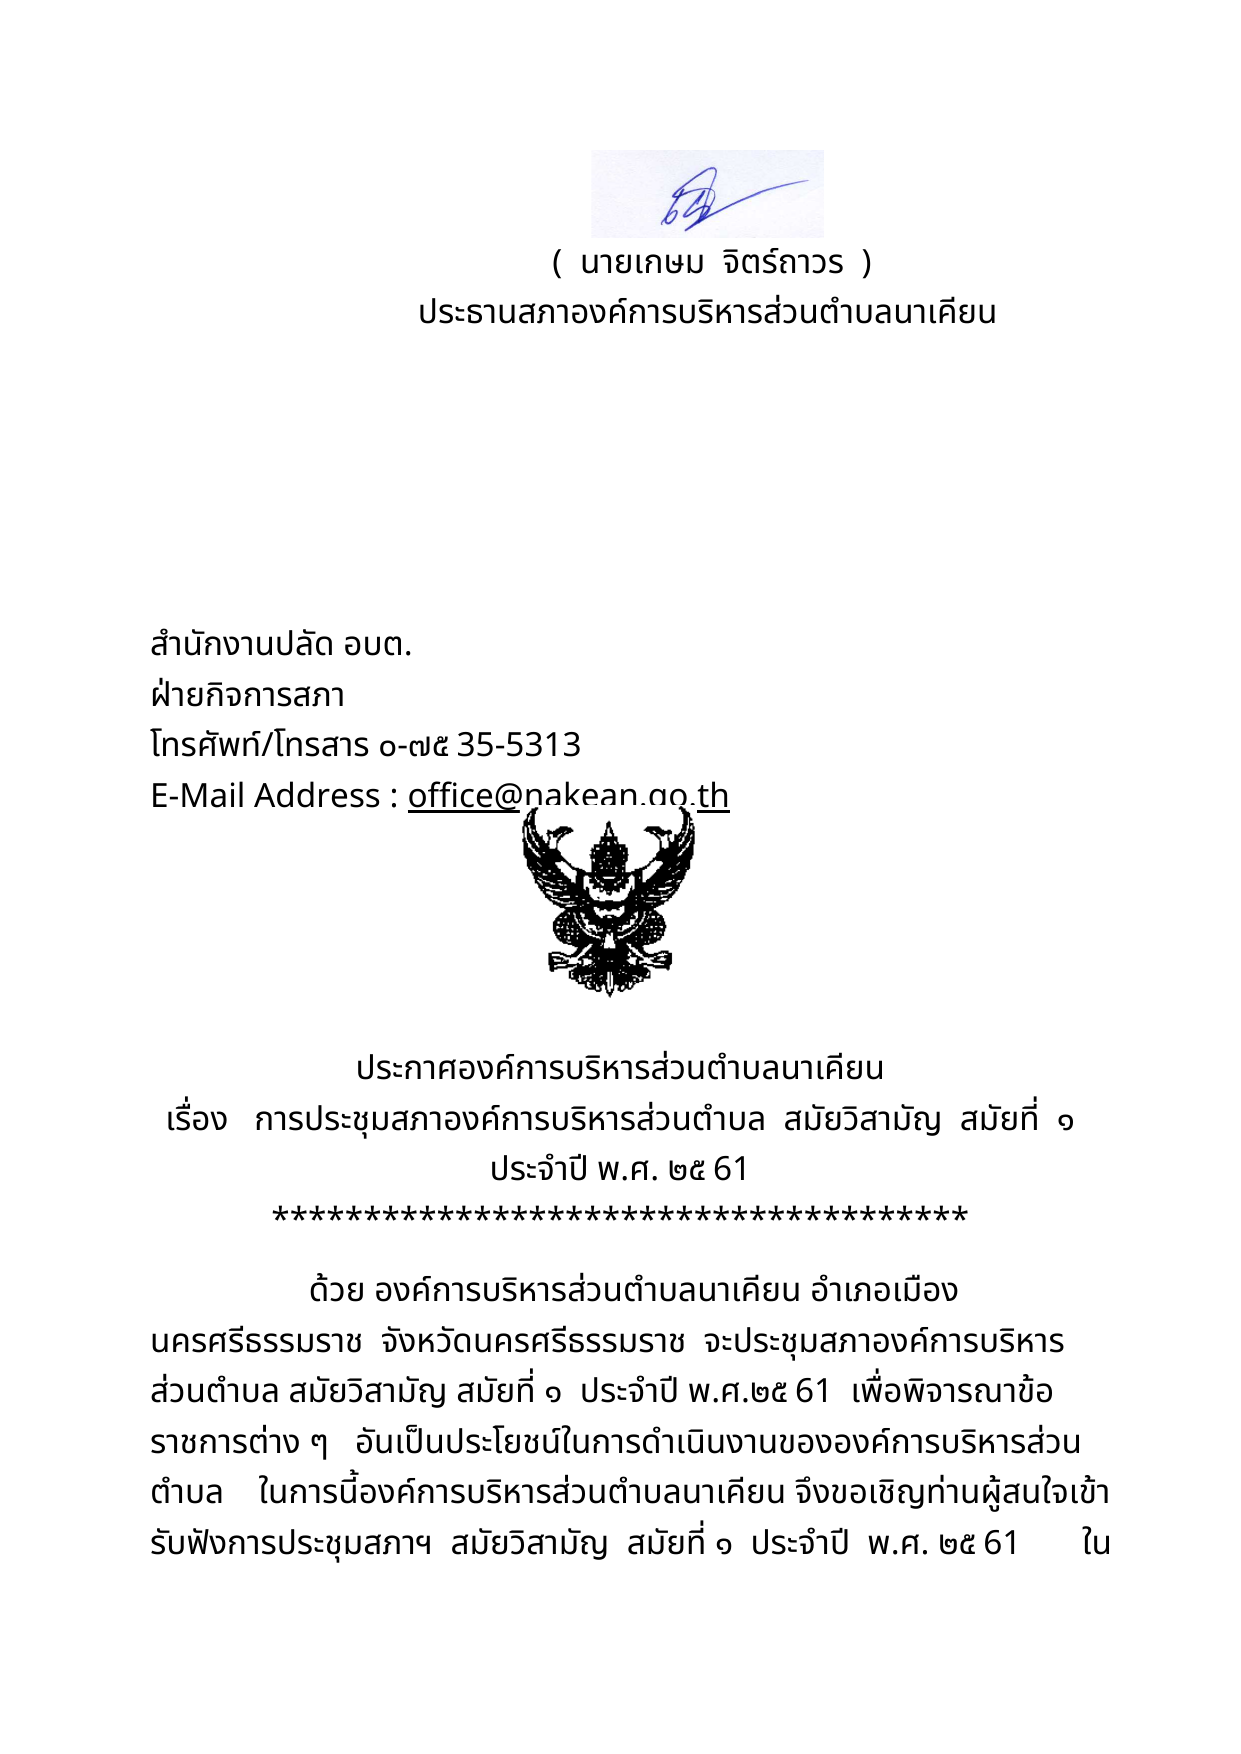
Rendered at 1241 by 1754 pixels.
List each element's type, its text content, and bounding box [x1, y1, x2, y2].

text ( นายเกษม จิตร์ถาวร ) [150, 237, 1090, 288]
text ฝ่ายกิจการสภา [150, 671, 1090, 721]
text E-Mail Address : office@nakean.go.th [150, 772, 1090, 817]
text ประธานสภาองค์การบริหารส่วนตำบลนาเคียน [150, 288, 1090, 338]
text สำนักงานปลัด อบต. [150, 620, 1090, 671]
text โทรศัพท์/โทรสาร ๐-๗๕35-5313 [150, 721, 1090, 772]
text ประกาศองค์การบริหารส่วนตำบลนาเคียน [150, 1044, 1090, 1095]
text ************************************** [150, 1196, 1090, 1241]
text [150, 1266, 1112, 1569]
picture [519, 805, 697, 1001]
picture [591, 150, 824, 238]
text เรื่อง การประชุมสภาองค์การบริหารส่วนตำบล สมัยวิสามัญ สมัยที่ ๑ ประจำปี พ.ศ. ๒๕61 [150, 1095, 1090, 1196]
